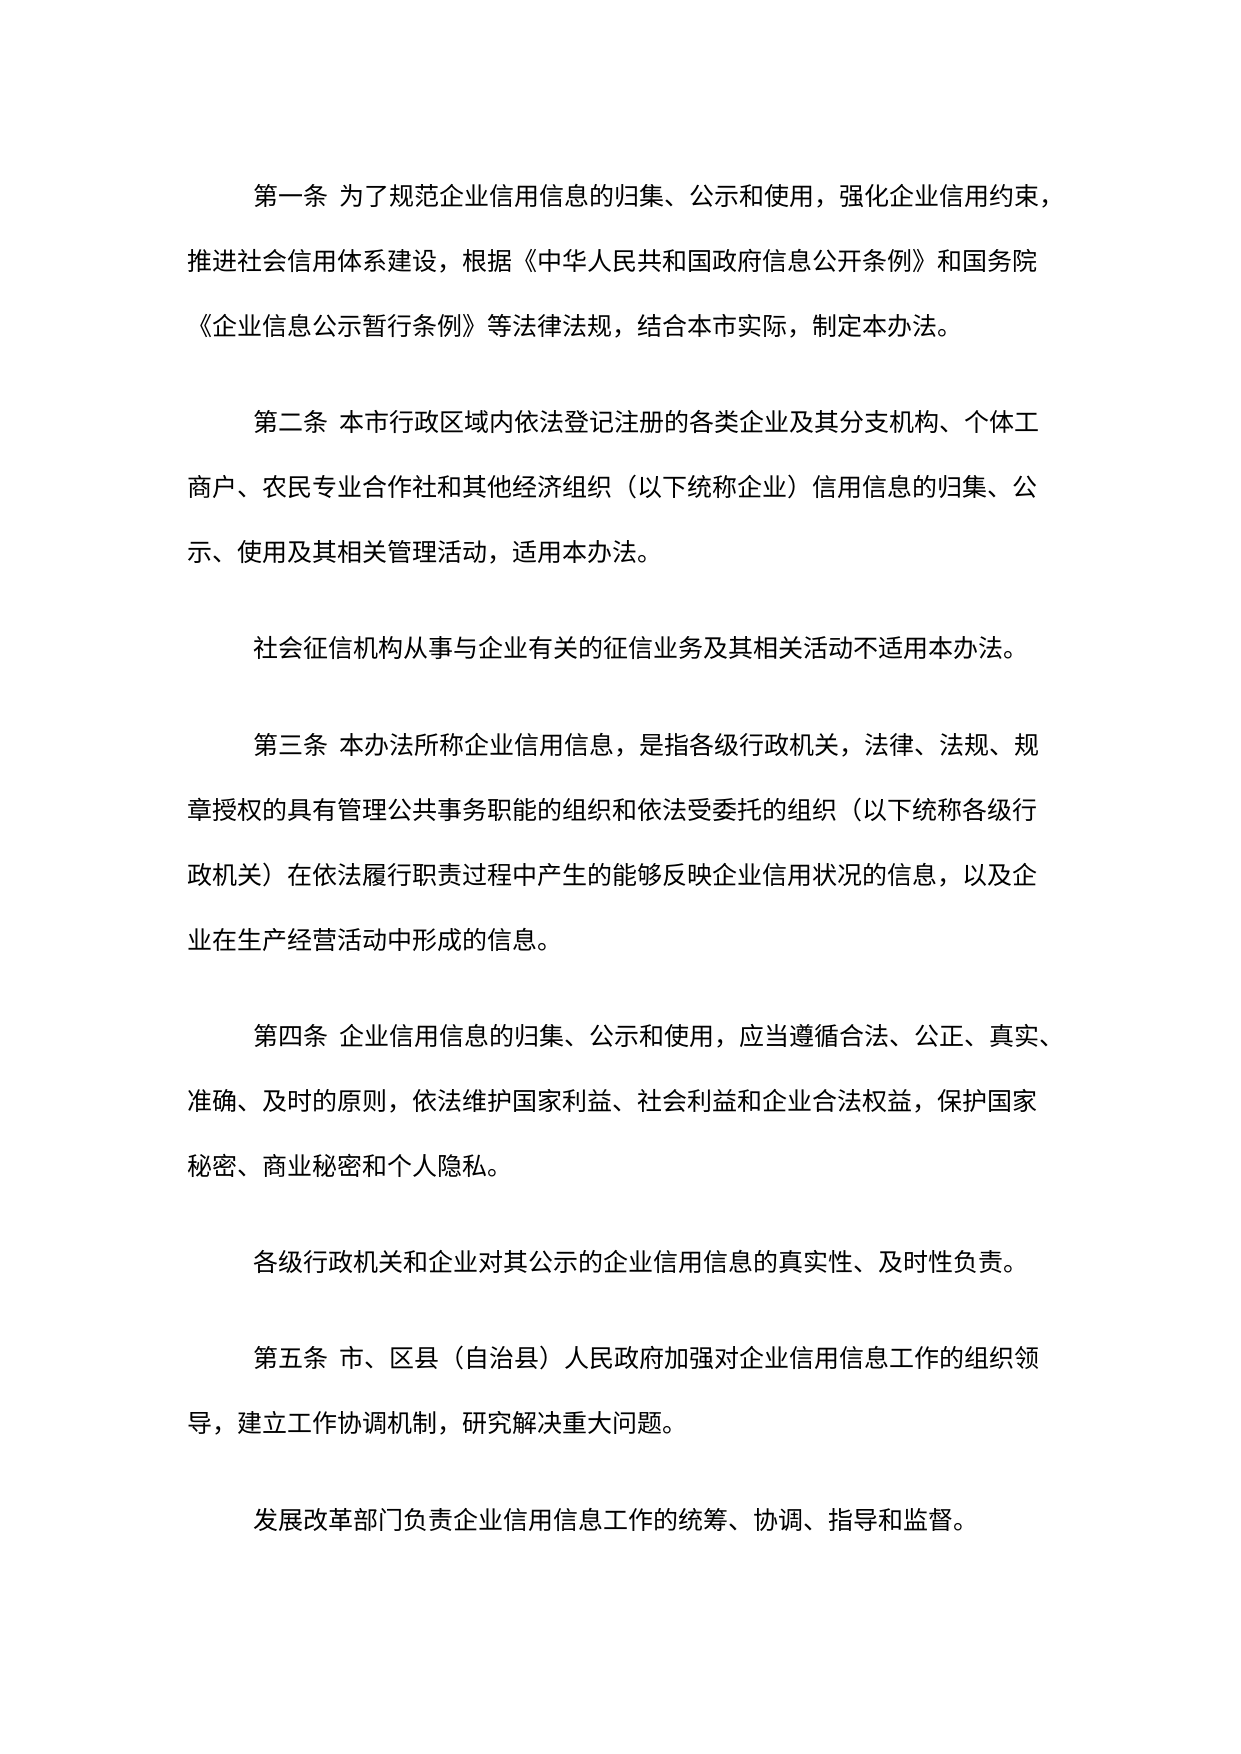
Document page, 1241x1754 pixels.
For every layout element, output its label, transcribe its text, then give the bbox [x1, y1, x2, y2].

text 第四条 企业信用信息的归集、公示和使用，应当遵循合法、公正、真实、准确、及时的原则，依法维护国家利益、社会利益和企业合法权益，保护国家秘密、商业秘密和个人隐私。 [187, 1002, 1053, 1197]
text 发展改革部门负责企业信用信息工作的统筹、协调、指导和监督。 [187, 1486, 1053, 1551]
text 第三条 本办法所称企业信用信息，是指各级行政机关，法律、法规、规章授权的具有管理公共事务职能的组织和依法受委托的组织（以下统称各级行政机关）在依法履行职责过程中产生的能够反映企业信用状况的信息，以及企业在生产经营活动中形成的信息。 [187, 711, 1053, 971]
text 第二条 本市行政区域内依法登记注册的各类企业及其分支机构、个体工商户、农民专业合作社和其他经济组织（以下统称企业）信用信息的归集、公示、使用及其相关管理活动，适用本办法。 [187, 388, 1053, 583]
text 第五条 市、区县（自治县）人民政府加强对企业信用信息工作的组织领导，建立工作协调机制，研究解决重大问题。 [187, 1324, 1053, 1454]
text 第一条 为了规范企业信用信息的归集、公示和使用，强化企业信用约束，推进社会信用体系建设，根据《中华人民共和国政府信息公开条例》和国务院《企业信息公示暂行条例》等法律法规，结合本市实际，制定本办法。 [187, 162, 1053, 357]
text 社会征信机构从事与企业有关的征信业务及其相关活动不适用本办法。 [187, 614, 1053, 679]
text 各级行政机关和企业对其公示的企业信用信息的真实性、及时性负责。 [187, 1228, 1053, 1293]
